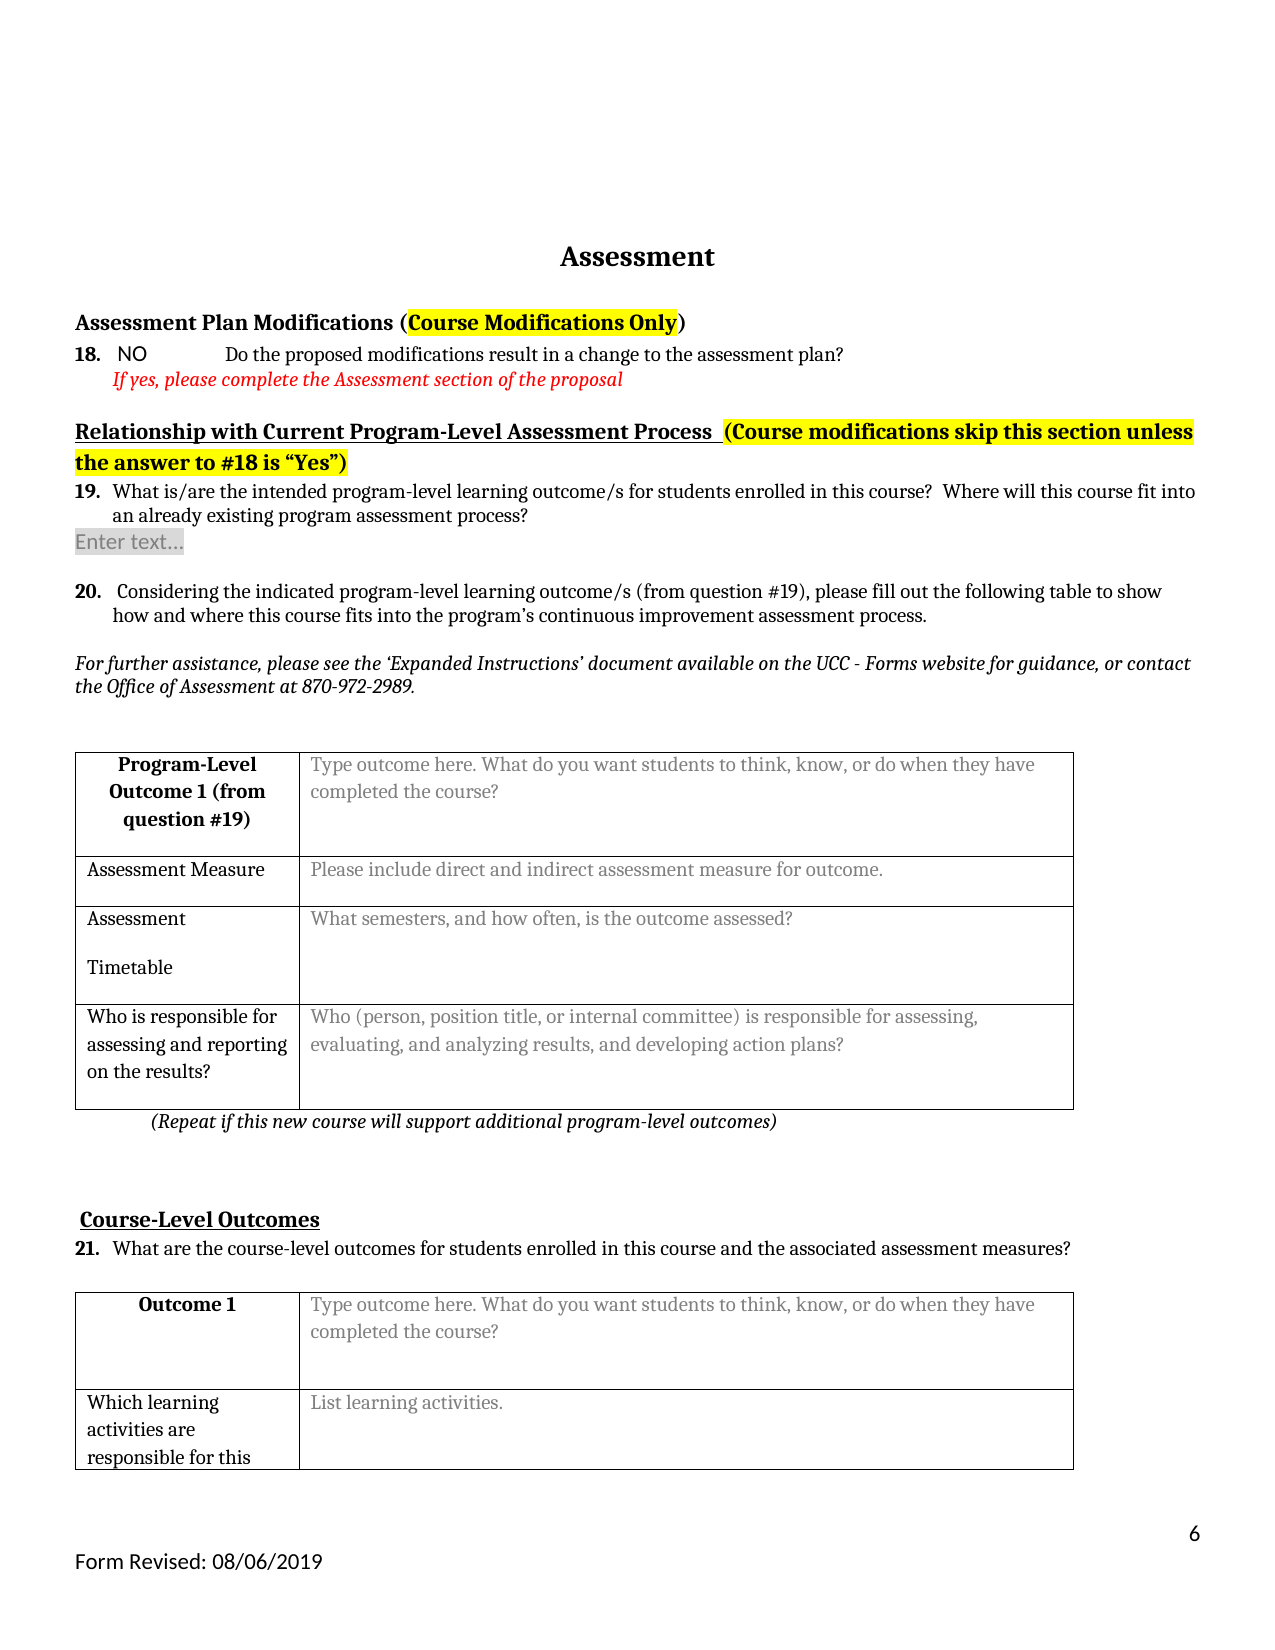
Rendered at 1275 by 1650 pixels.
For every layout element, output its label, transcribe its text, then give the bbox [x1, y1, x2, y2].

table_header Program-Level Outcome 1 (from question #19) [76, 753, 299, 856]
text If yes, please complete the Assessment section of the proposal [75, 368, 1200, 392]
text Course-Level Outcomes [75, 1206, 1200, 1233]
table_cell What semesters, and how often, is the outcome assessed? [300, 907, 1073, 1004]
text For further assistance, please see the ‘Expanded Instructions’ document available on the UCC - Forms website for guidance, or contact the Office of Assessment at 870-972-2989. [75, 651, 1200, 699]
table_cell Assessment Measure [76, 857, 299, 906]
list Considering the indicated program-level learning outcome/s (from question #19), please fill out the following table to show how and where this course fits into the program’s continuous improvement assessment process. [75, 579, 1200, 627]
table_cell Please include direct and indirect assessment measure for outcome. [300, 857, 1073, 906]
table_cell Assessment Timetable [76, 907, 299, 1004]
table_cell Who is responsible for assessing and reporting on the results? [76, 1005, 299, 1109]
list What is/are the intended program-level learning outcome/s for students enrolled in this course? Where will this course fit into an already existing program assessment process? [75, 479, 1200, 527]
text Assessment [75, 241, 1200, 274]
table_header Outcome 1 [76, 1293, 299, 1389]
table_header Type outcome here. What do you want students to think, know, or do when they have completed the course? [300, 753, 1073, 856]
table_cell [300, 1390, 1073, 1469]
text Relationship with Current Program-Level Assessment Process (Course modifications skip this section unless the answer to #18 is “Yes”) [75, 419, 1200, 476]
text Assessment Plan Modifications (Course Modifications Only) [677, 309, 1200, 336]
table_cell Who (person, position title, or internal committee) is responsible for assessing, evaluating, and analyzing results, and developing action plans? [300, 1005, 1073, 1109]
table_header Type outcome here. What do you want students to think, know, or do when they have completed the course? [300, 1293, 1073, 1389]
list NO Do the proposed modifications result in a change to the assessment plan? [75, 339, 1200, 368]
text (Repeat if this new course will support additional program-level outcomes) [75, 1110, 1200, 1134]
text Assessment Plan Modifications (Course Modifications Only) [75, 309, 408, 336]
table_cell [76, 1390, 299, 1469]
text Enter text... [75, 527, 1200, 555]
list What are the course-level outcomes for students enrolled in this course and the associated assessment measures? [75, 1237, 1200, 1261]
